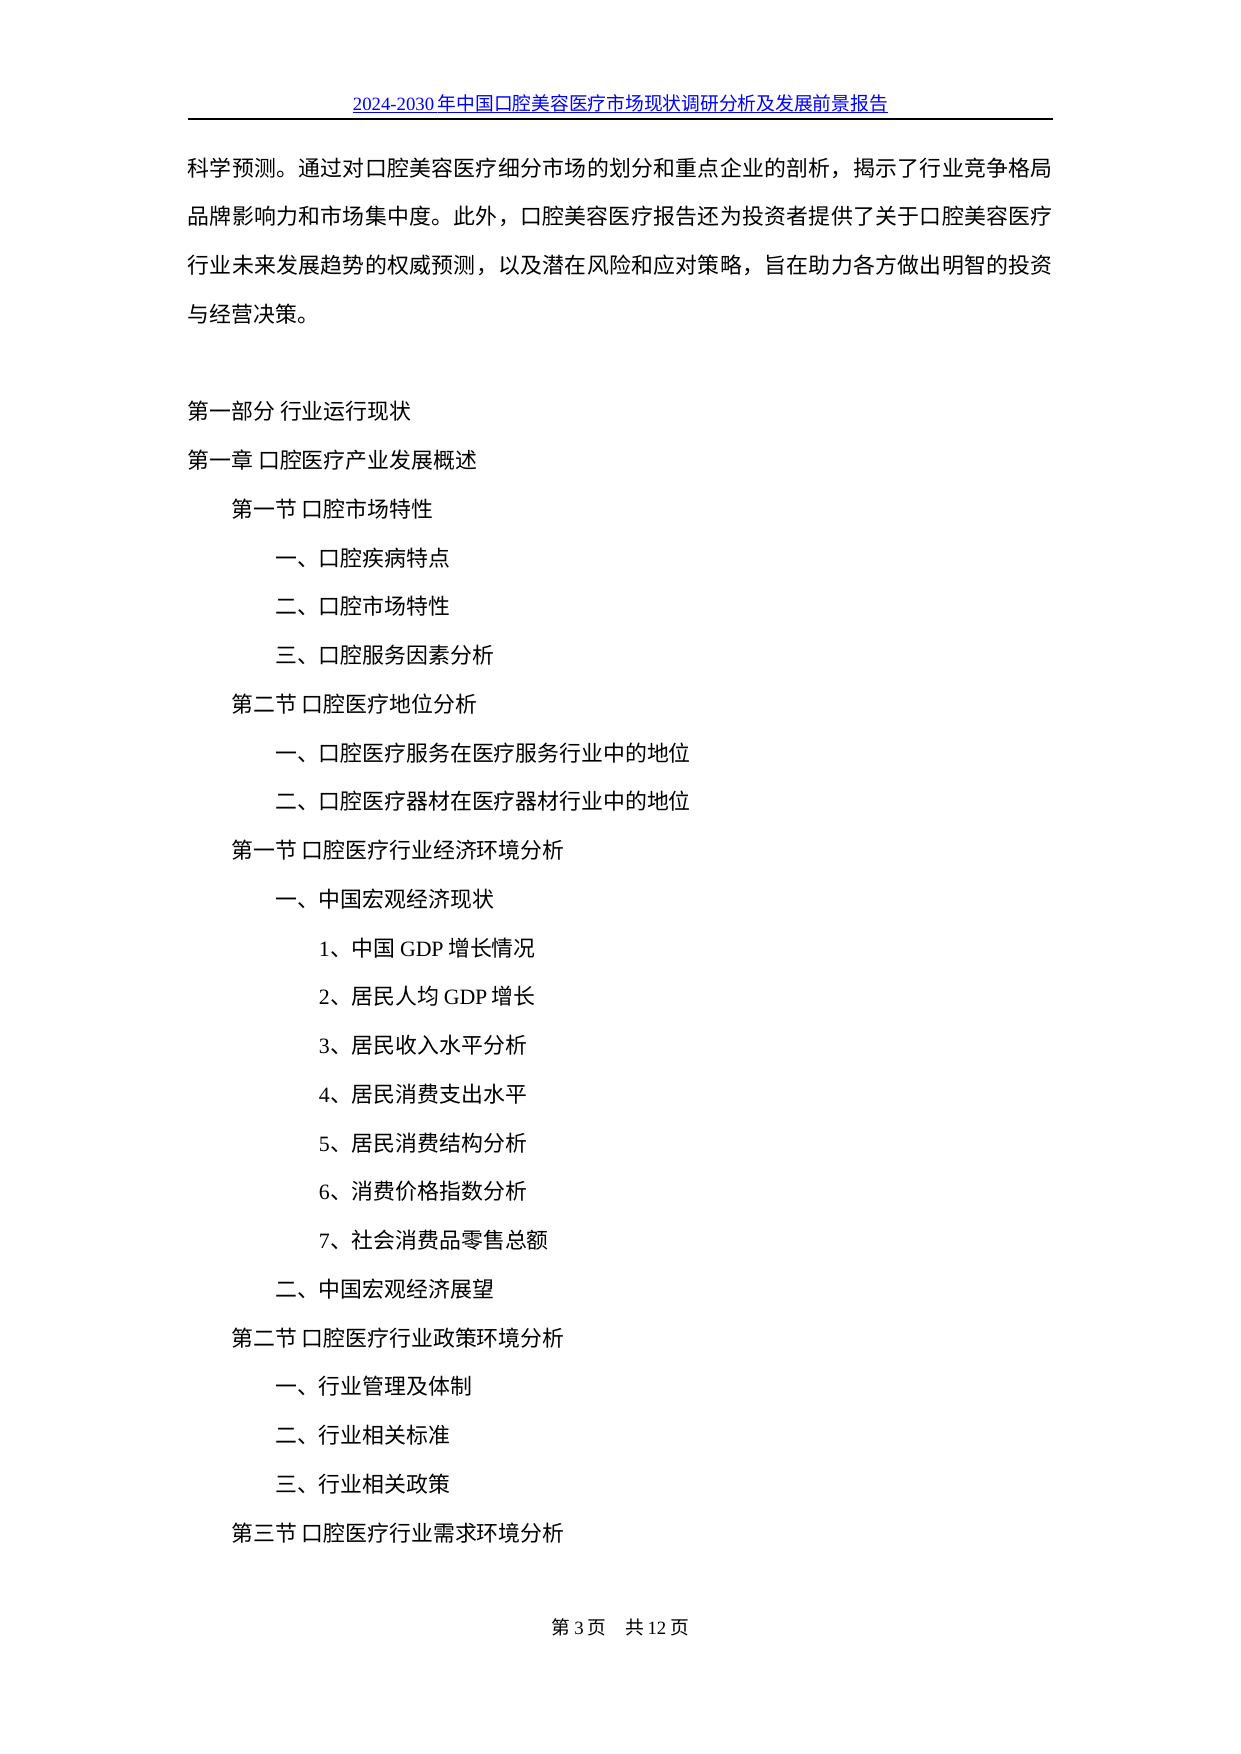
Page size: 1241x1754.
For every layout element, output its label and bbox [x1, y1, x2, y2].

text [187, 150, 1053, 1548]
